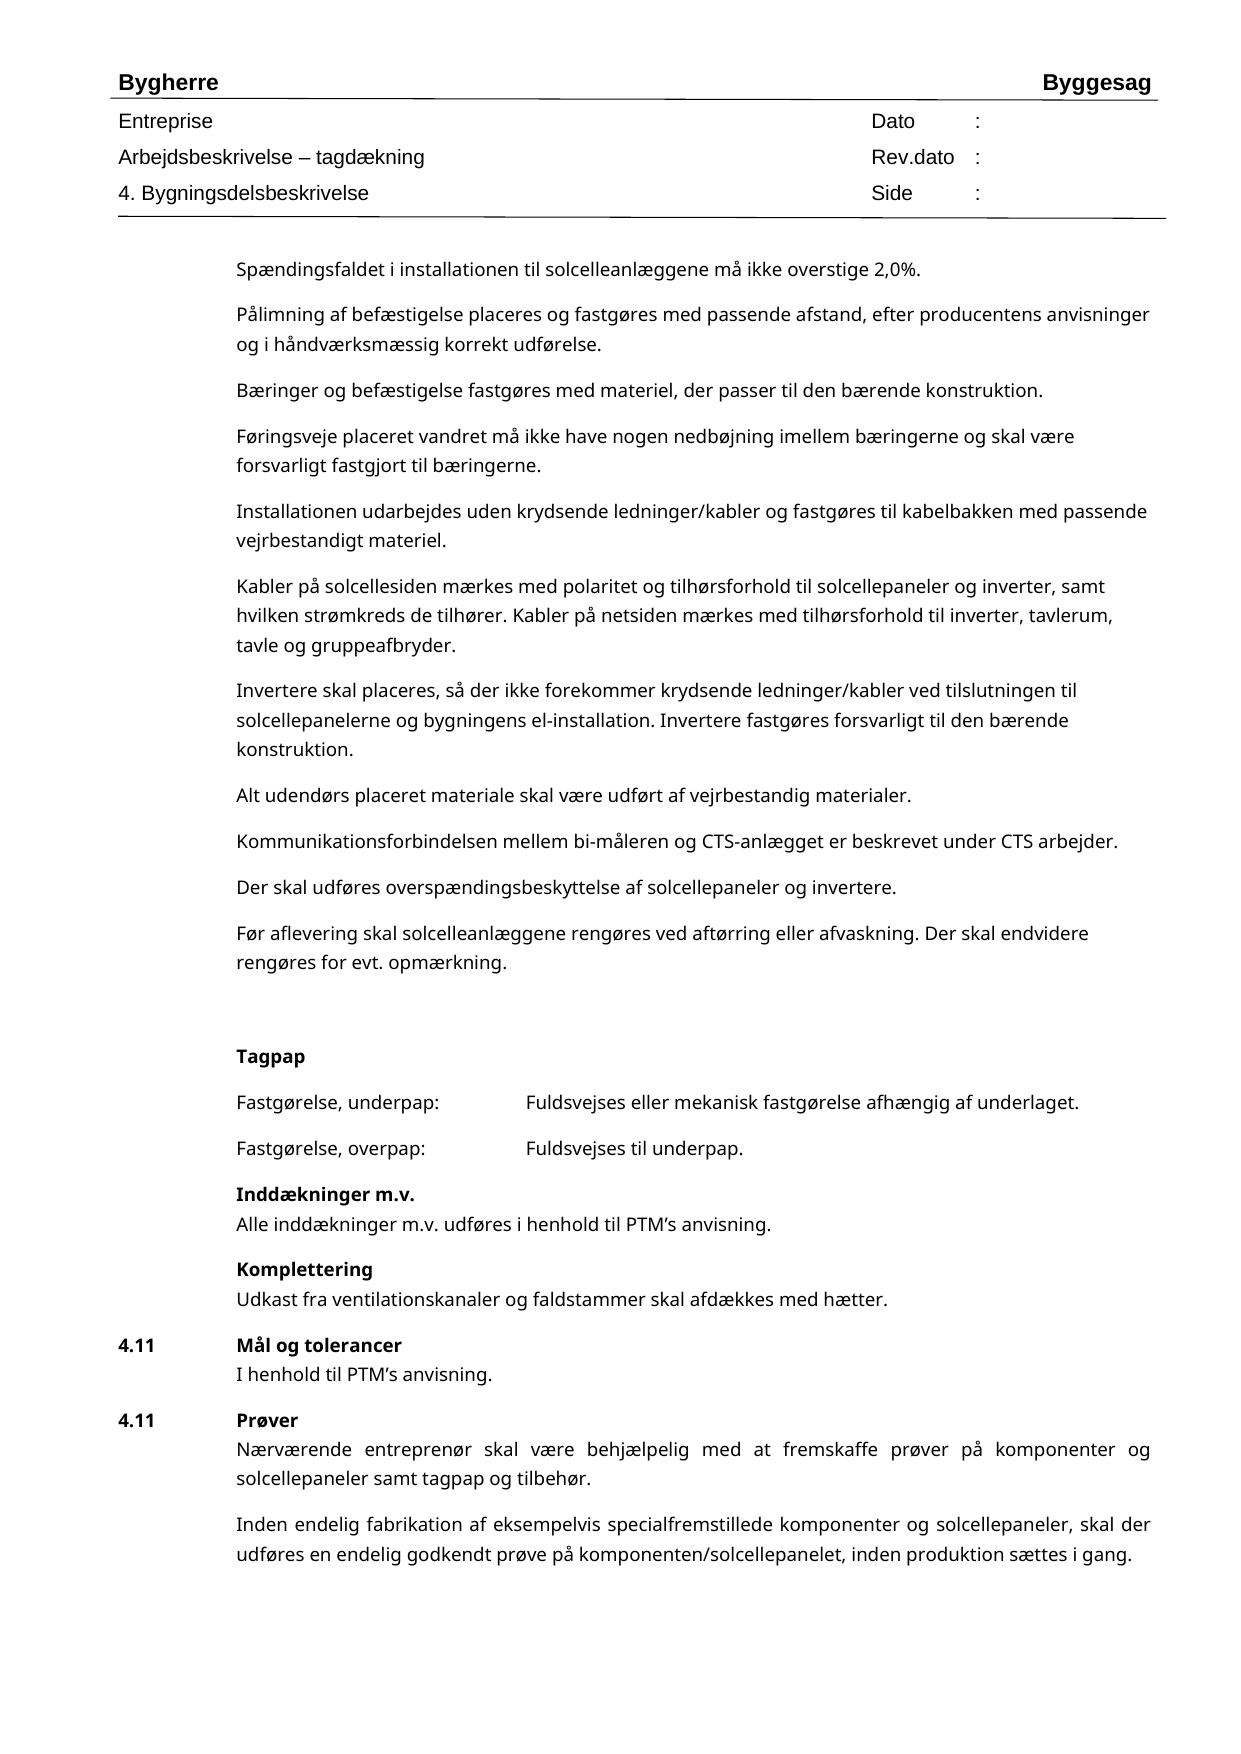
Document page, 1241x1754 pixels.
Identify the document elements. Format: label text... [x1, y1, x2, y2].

text Inden endelig fabrikation af eksempelvis specialfremstillede komponenter og solcellepaneler, skal der udføres en endelig godkendt prøve på komponenten/solcellepanelet, inden produktion sættes i gang. [118, 1512, 1152, 1566]
text Komplettering Udkast fra ventilationskanaler og faldstammer skal afdækkes med hætter. [118, 1257, 1152, 1312]
text Kabler på solcellesiden mærkes med polaritet og tilhørsforhold til solcellepaneler og inverter, samt hvilken strømkreds de tilhører. Kabler på netsiden mærkes med tilhørsforhold til inverter, tavlerum, tavle og gruppeafbryder. [118, 573, 1152, 657]
text Fastgørelse, overpap: Fuldsvejses til underpap. [118, 1136, 1152, 1161]
text Kommunikationsforbindelsen mellem bi-måleren og CTS-anlægget er beskrevet under CTS arbejder. [118, 828, 1152, 854]
text Føringsveje placeret vandret må ikke have nogen nedbøjning imellem bæringerne og skal være forsvarligt fastgjort til bæringerne. [118, 423, 1152, 478]
text Spændingsfaldet i installationen til solcelleanlæggene må ikke overstige 2,0%. [118, 256, 1152, 281]
text 4.11 Prøver Nærværende entreprenør skal være behjælpelig med at fremskaffe prøver på komponenter og solcellepaneler samt tagpap og tilbehør. [118, 1407, 1152, 1491]
text Inddækninger m.v. Alle inddækninger m.v. udføres i henhold til PTM’s anvisning. [118, 1182, 1152, 1236]
text Pålimning af befæstigelse placeres og fastgøres med passende afstand, efter producentens anvisninger og i håndværksmæssig korrekt udførelse. [118, 302, 1152, 357]
text Fastgørelse, underpap: Fuldsvejses eller mekanisk fastgørelse afhængig af underlaget. [118, 1090, 1152, 1115]
text Der skal udføres overspændingsbeskyttelse af solcellepaneler og invertere. [118, 874, 1152, 900]
text Bæringer og befæstigelse fastgøres med materiel, der passer til den bærende konstruktion. [118, 377, 1152, 402]
text Invertere skal placeres, så der ikke forekommer krydsende ledninger/kabler ved tilslutningen til solcellepanelerne og bygningens el-installation. Invertere fastgøres forsvarligt til den bærende konstruktion. [118, 678, 1152, 762]
text 4.11 Mål og tolerancer I henhold til PTM’s anvisning. [118, 1332, 1152, 1387]
text Alt udendørs placeret materiale skal være udført af vejrbestandig materialer. [118, 782, 1152, 808]
text Tagpap [118, 1044, 1152, 1069]
text Før aflevering skal solcelleanlæggene rengøres ved aftørring eller afvaskning. Der skal endvidere rengøres for evt. opmærkning. [118, 920, 1152, 975]
text Installationen udarbejdes uden krydsende ledninger/kabler og fastgøres til kabelbakken med passende vejrbestandigt materiel. [118, 498, 1152, 553]
